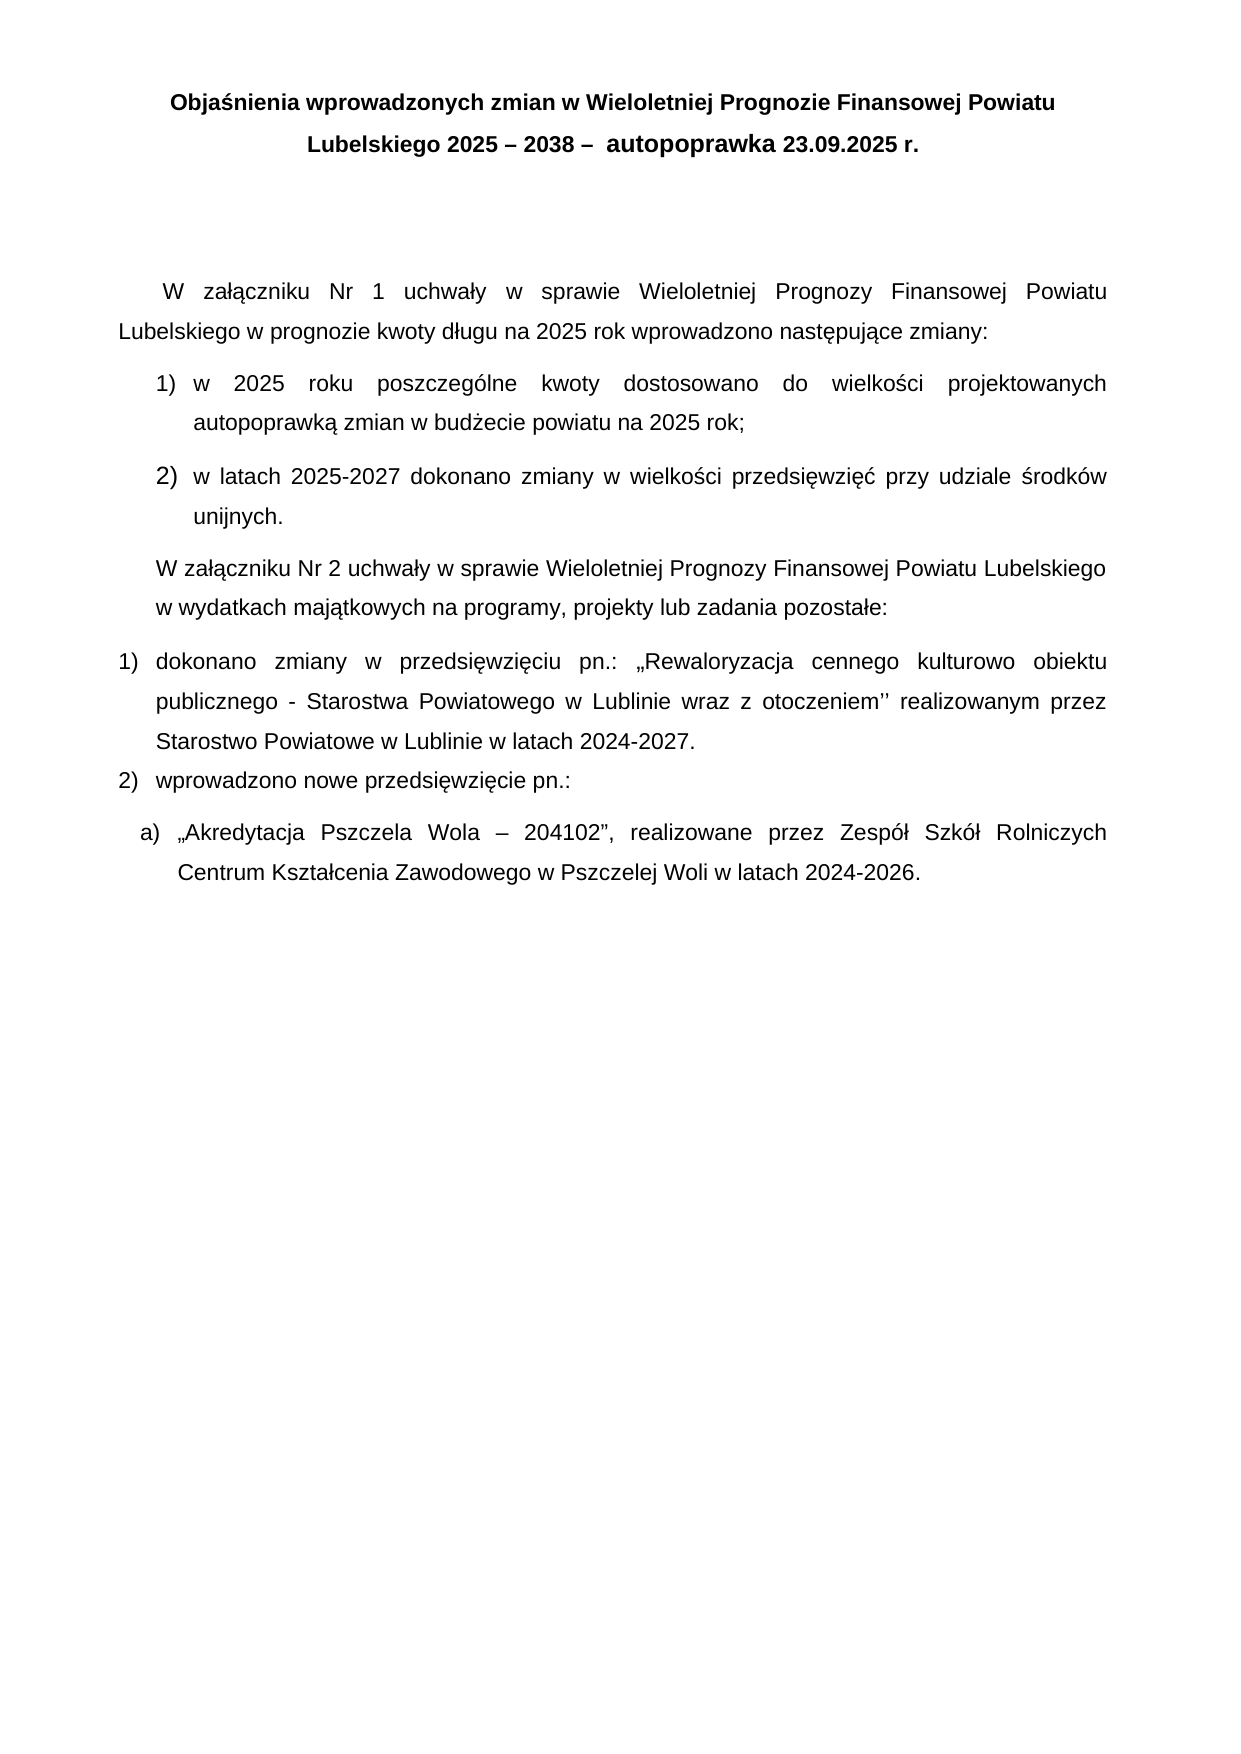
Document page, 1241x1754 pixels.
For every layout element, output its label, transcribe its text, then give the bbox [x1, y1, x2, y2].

list w latach 2025-2027 dokonano zmiany w wielkości przedsięwzięć przy udziale środków unijnych. [156, 461, 1107, 529]
text Objaśnienia wprowadzonych zmian w Wieloletniej Prognozie Finansowej Powiatu Lubelskiego 2025 – 2038 – autopoprawka 23.09.2025 r. [118, 89, 1107, 158]
list dokonano zmiany w przedsięwzięciu pn.: „Rewaloryzacja cennego kulturowo obiektu publicznego - Starostwa Powiatowego w Lublinie wraz z otoczeniem’’ realizowanym przez Starostwo Powiatowe w Lublinie w latach 2024-2027. [118, 646, 1107, 754]
text W załączniku Nr 2 uchwały w sprawie Wieloletniej Prognozy Finansowej Powiatu Lubelskiego w wydatkach majątkowych na programy, projekty lub zadania pozostałe: [156, 555, 1107, 621]
text W załączniku Nr 1 uchwały w sprawie Wieloletniej Prognozy Finansowej Powiatu Lubelskiego w prognozie kwoty długu na 2025 rok wprowadzono następujące zmiany: [118, 278, 1107, 344]
list w 2025 roku poszczególne kwoty dostosowano do wielkości projektowanych autopoprawką zmian w budżecie powiatu na 2025 rok; [156, 369, 1107, 435]
list wprowadzono nowe przedsięwzięcie pn.: [118, 767, 1107, 793]
list „Akredytacja Pszczela Wola – 204102”, realizowane przez Zespół Szkół Rolniczych Centrum Kształcenia Zawodowego w Pszczelej Woli w latach 2024-2026. [140, 819, 1107, 885]
